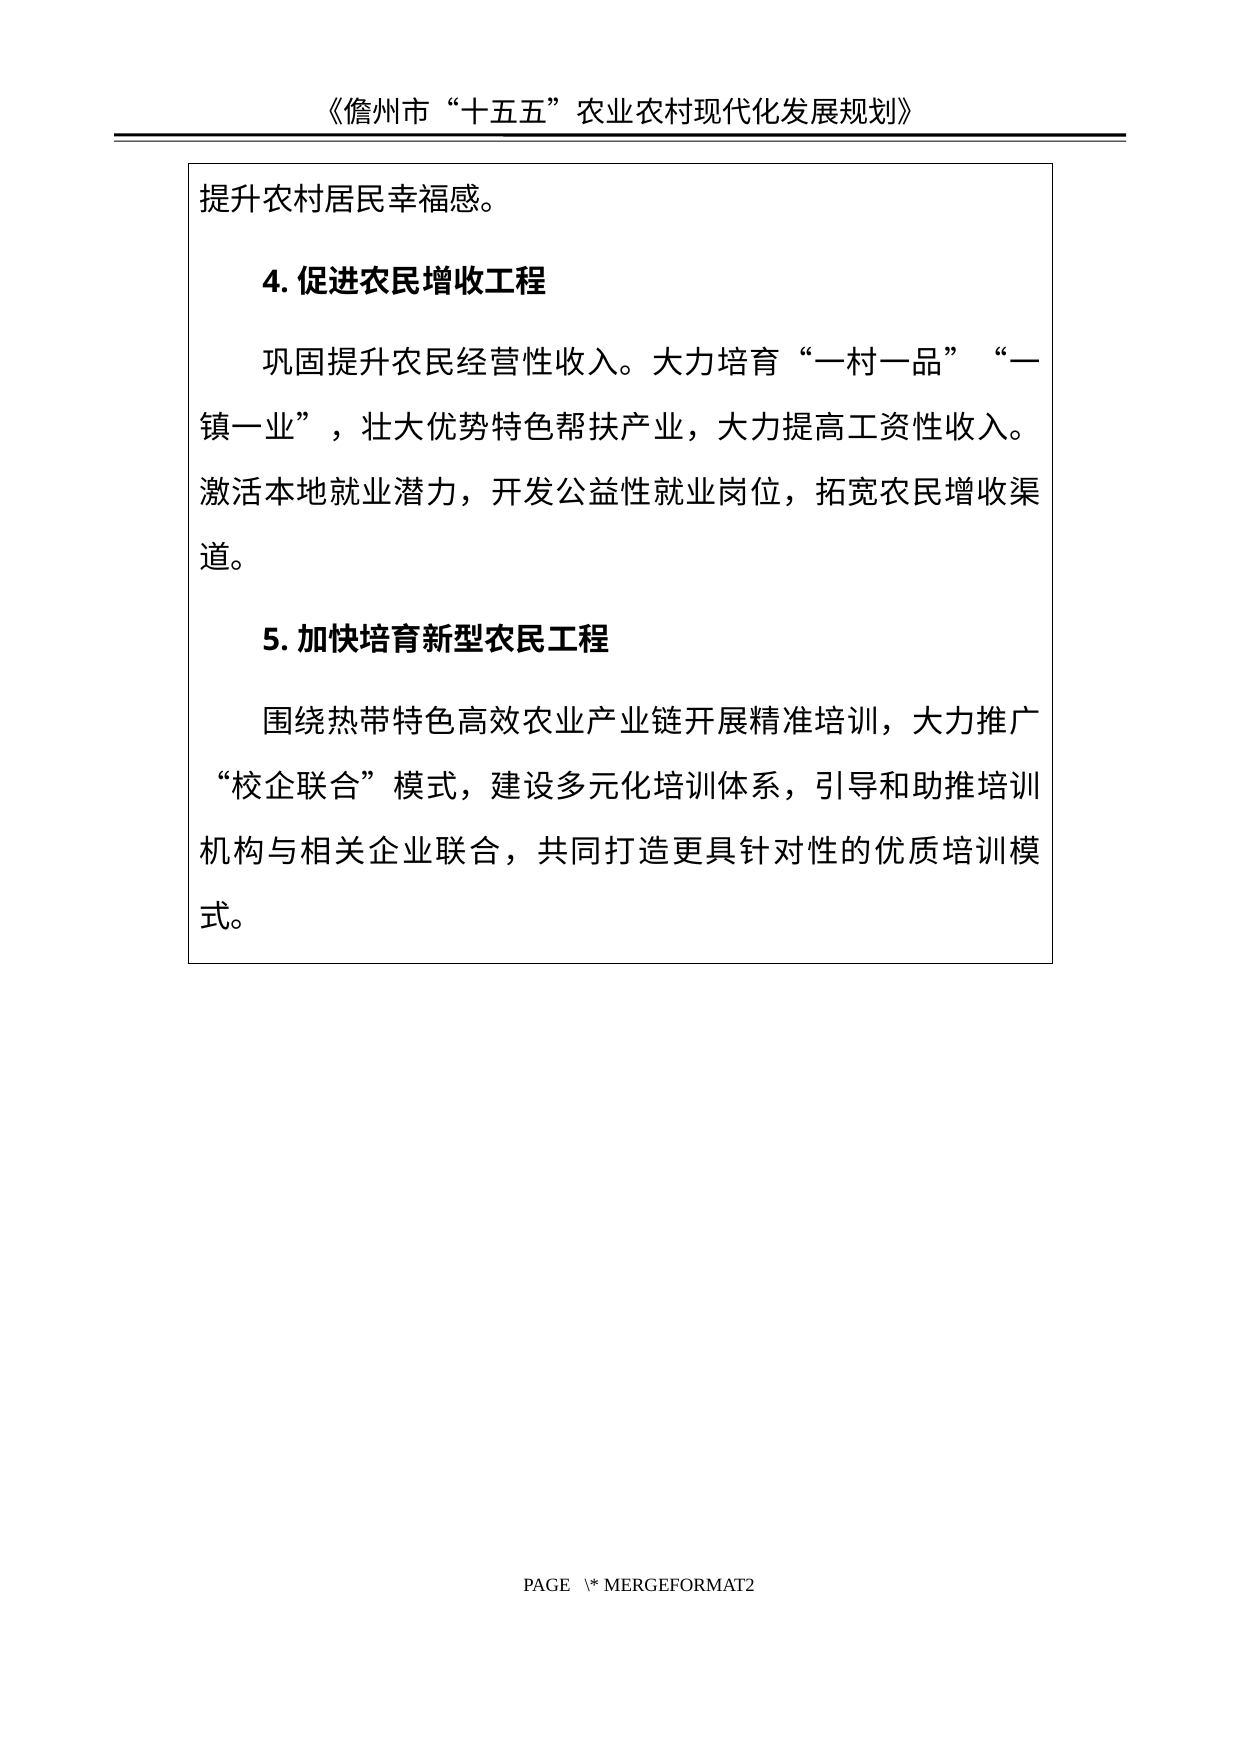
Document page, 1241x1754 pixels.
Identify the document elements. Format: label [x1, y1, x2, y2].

table_header [189, 164, 1052, 963]
